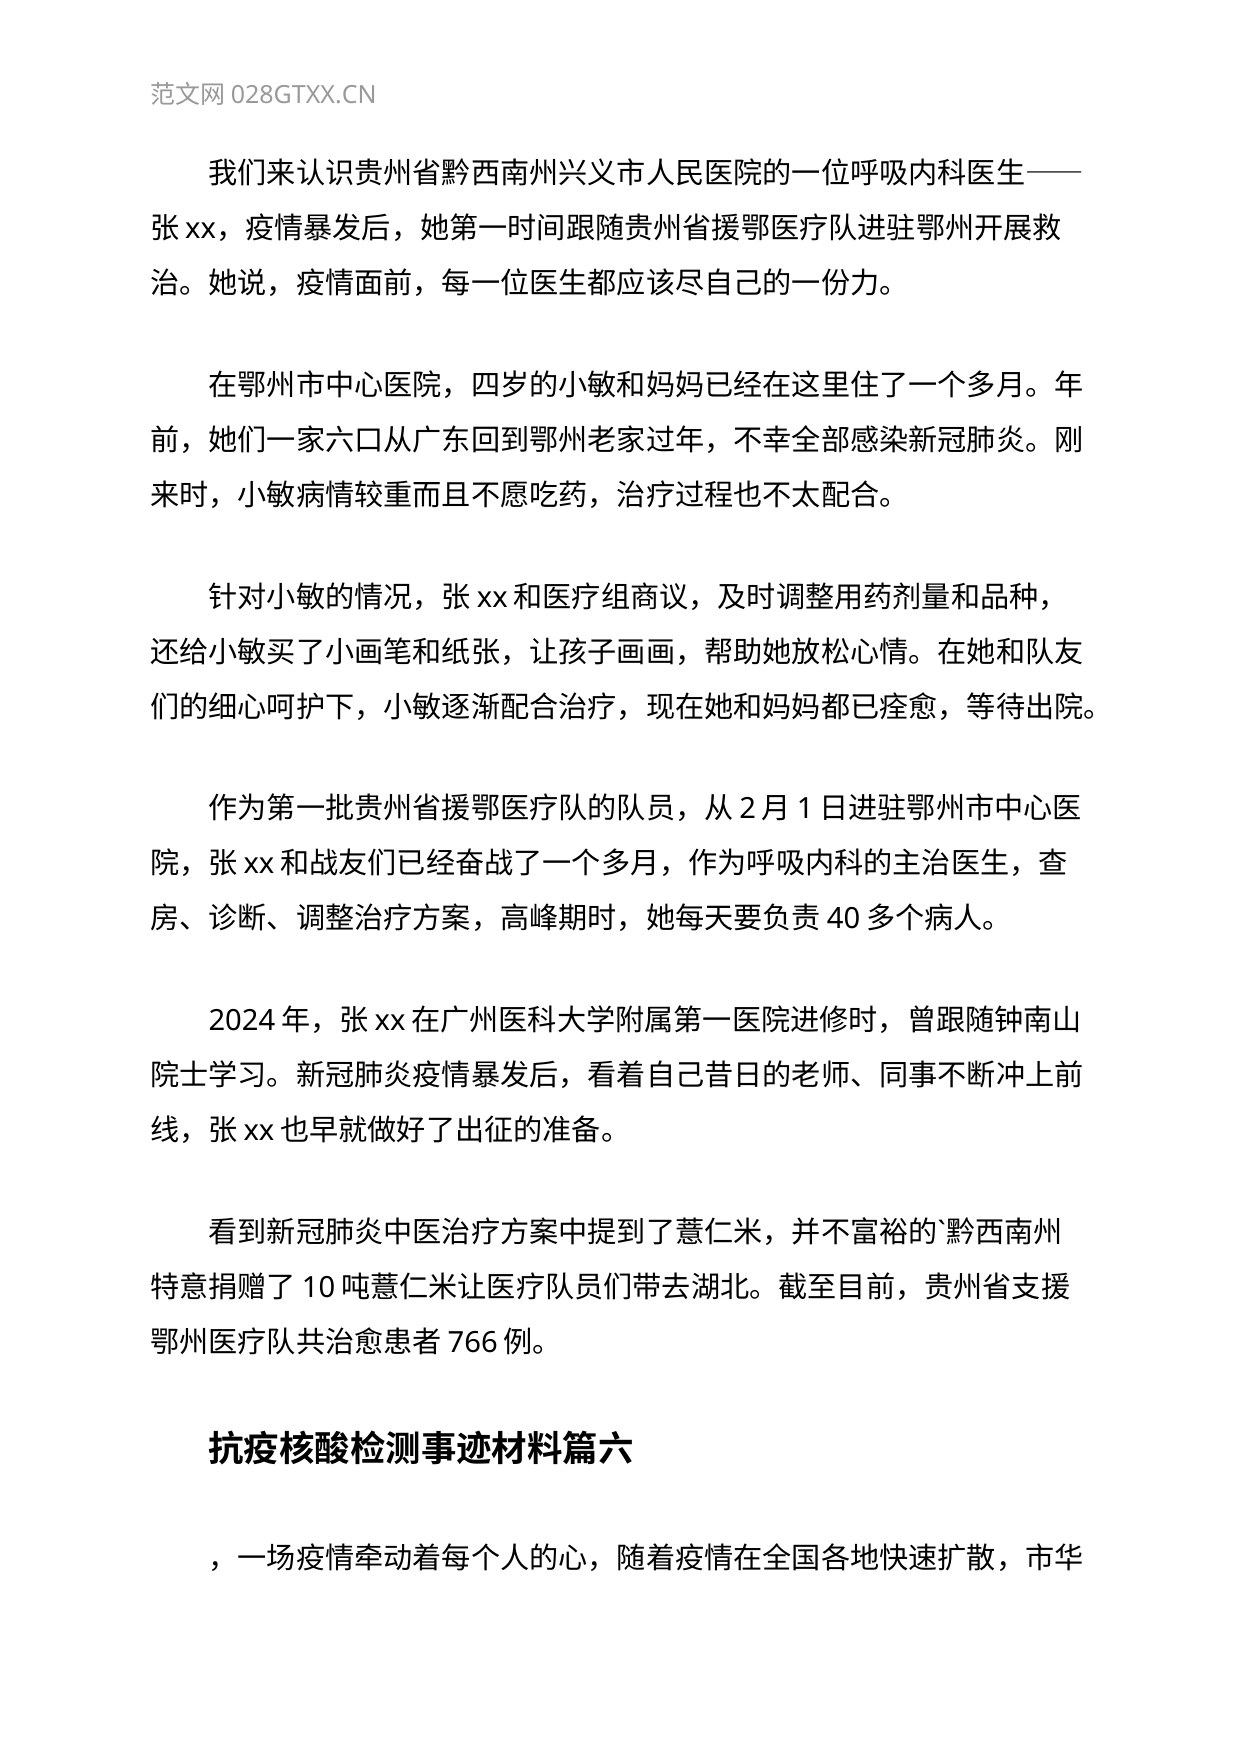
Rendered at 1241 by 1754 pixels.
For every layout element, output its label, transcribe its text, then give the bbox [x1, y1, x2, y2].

text 看到新冠肺炎中医治疗方案中提到了薏仁米，并不富裕的`黔西南州特意捐赠了10吨薏仁米让医疗队员们带去湖北。截至目前，贵州省支援鄂州医疗队共治愈患者766例。 [150, 1209, 1090, 1361]
text 在鄂州市中心医院，四岁的小敏和妈妈已经在这里住了一个多月。年前，她们一家六口从广东回到鄂州老家过年，不幸全部感染新冠肺炎。刚来时，小敏病情较重而且不愿吃药，治疗过程也不太配合。 [150, 362, 1090, 514]
text 针对小敏的情况，张xx和医疗组商议，及时调整用药剂量和品种，还给小敏买了小画笔和纸张，让孩子画画，帮助她放松心情。在她和队友们的细心呵护下，小敏逐渐配合治疗，现在她和妈妈都已痊愈，等待出院。 [150, 573, 1090, 725]
text 抗疫核酸检测事迹材料篇六 [150, 1421, 1090, 1472]
text 2024年，张xx在广州医科大学附属第一医院进修时，曾跟随钟南山院士学习。新冠肺炎疫情暴发后，看着自己昔日的老师、同事不断冲上前线，张xx也早就做好了出征的准备。 [150, 997, 1090, 1149]
text 我们来认识贵州省黔西南州兴义市人民医院的一位呼吸内科医生——张xx，疫情暴发后，她第一时间跟随贵州省援鄂医疗队进驻鄂州开展救治。她说，疫情面前，每一位医生都应该尽自己的一份力。 [150, 150, 1090, 302]
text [150, 1534, 1090, 1576]
text 作为第一批贵州省援鄂医疗队的队员，从2月1日进驻鄂州市中心医院，张xx和战友们已经奋战了一个多月，作为呼吸内科的主治医生，查房、诊断、调整治疗方案，高峰期时，她每天要负责40多个病人。 [150, 785, 1090, 937]
